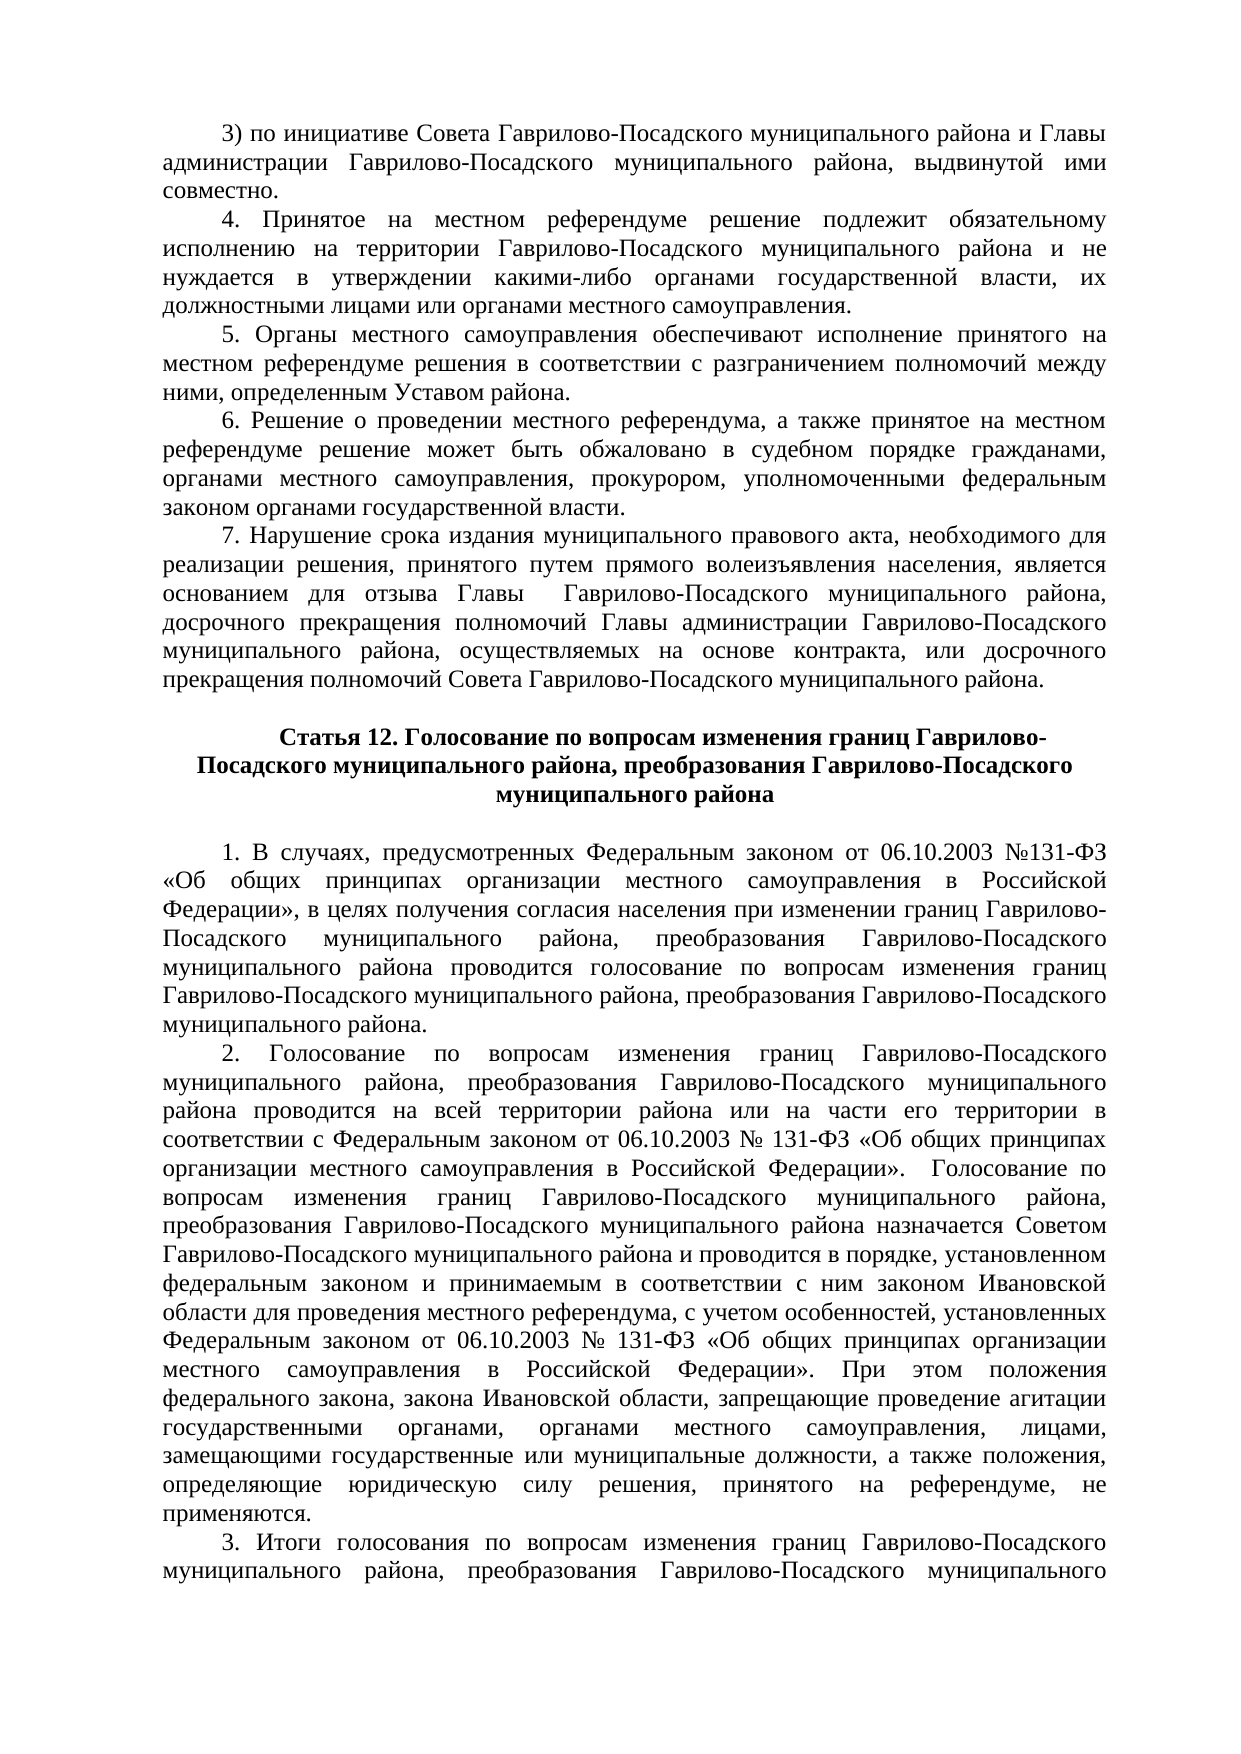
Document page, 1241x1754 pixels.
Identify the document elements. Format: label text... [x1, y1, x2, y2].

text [162, 1527, 1107, 1584]
text 5. Органы местного самоуправления обеспечивают исполнение принятого на местном референдуме решения в соответствии с разграничением полномочий между ними, определенным Уставом района. [162, 319, 1107, 406]
text 4. Принятое на местном референдуме решение подлежит обязательному исполнению на территории Гаврилово-Посадского муниципального района и не нуждается в утверждении какими-либо органами государственной власти, их должностными лицами или органами местного самоуправления. [162, 204, 1107, 319]
text 1. В случаях, предусмотренных Федеральным законом от 06.10.2003 №131-ФЗ «Об общих принципах организации местного самоуправления в Российской Федерации», в целях получения согласия населения при изменении границ Гаврилово-Посадского муниципального района, преобразования Гаврилово-Посадского муниципального района проводится голосование по вопросам изменения границ Гаврилово-Посадского муниципального района, преобразования Гаврилово-Посадского муниципального района. [162, 837, 1107, 1038]
text 2. Голосование по вопросам изменения границ Гаврилово-Посадского муниципального района, преобразования Гаврилово-Посадского муниципального района проводится на всей территории района или на части его территории в соответствии с Федеральным законом от 06.10.2003 № 131-ФЗ «Об общих принципах организации местного самоуправления в Российской Федерации». Голосование по вопросам изменения границ Гаврилово-Посадского муниципального района, преобразования Гаврилово-Посадского муниципального района назначается Советом Гаврилово-Посадского муниципального района и проводится в порядке, установленном федеральным законом и принимаемым в соответствии с ним законом Ивановской области для проведения местного референдума, с учетом особенностей, установленных Федеральным законом от 06.10.2003 № 131-ФЗ «Об общих принципах организации местного самоуправления в Российской Федерации». При этом положения федерального закона, закона Ивановской области, запрещающие проведение агитации государственными органами, органами местного самоуправления, лицами, замещающими государственные или муниципальные должности, а также положения, определяющие юридическую силу решения, принятого на референдуме, не применяются. [162, 1038, 1107, 1527]
text 6. Решение о проведении местного референдума, а также принятое на местном референдуме решение может быть обжаловано в судебном порядке гражданами, органами местного самоуправления, прокурором, уполномоченными федеральным законом органами государственной власти. [162, 406, 1107, 521]
text 7. Нарушение срока издания муниципального правового акта, необходимого для реализации решения, принятого путем прямого волеизъявления населения, является основанием для отзыва Главы Гаврилово-Посадского муниципального района, досрочного прекращения полномочий Главы администрации Гаврилово-Посадского муниципального района, осуществляемых на основе контракта, или досрочного прекращения полномочий Совета Гаврилово-Посадского муниципального района. [162, 521, 1107, 693]
text 3) по инициативе Совета Гаврилово-Посадского муниципального района и Главы администрации Гаврилово-Посадского муниципального района, выдвинутой ими совместно. [162, 118, 1107, 204]
text Статья 12. Голосование по вопросам изменения границ Гаврилово-Посадского муниципального района, преобразования Гаврилово-Посадского муниципального района [162, 722, 1107, 808]
